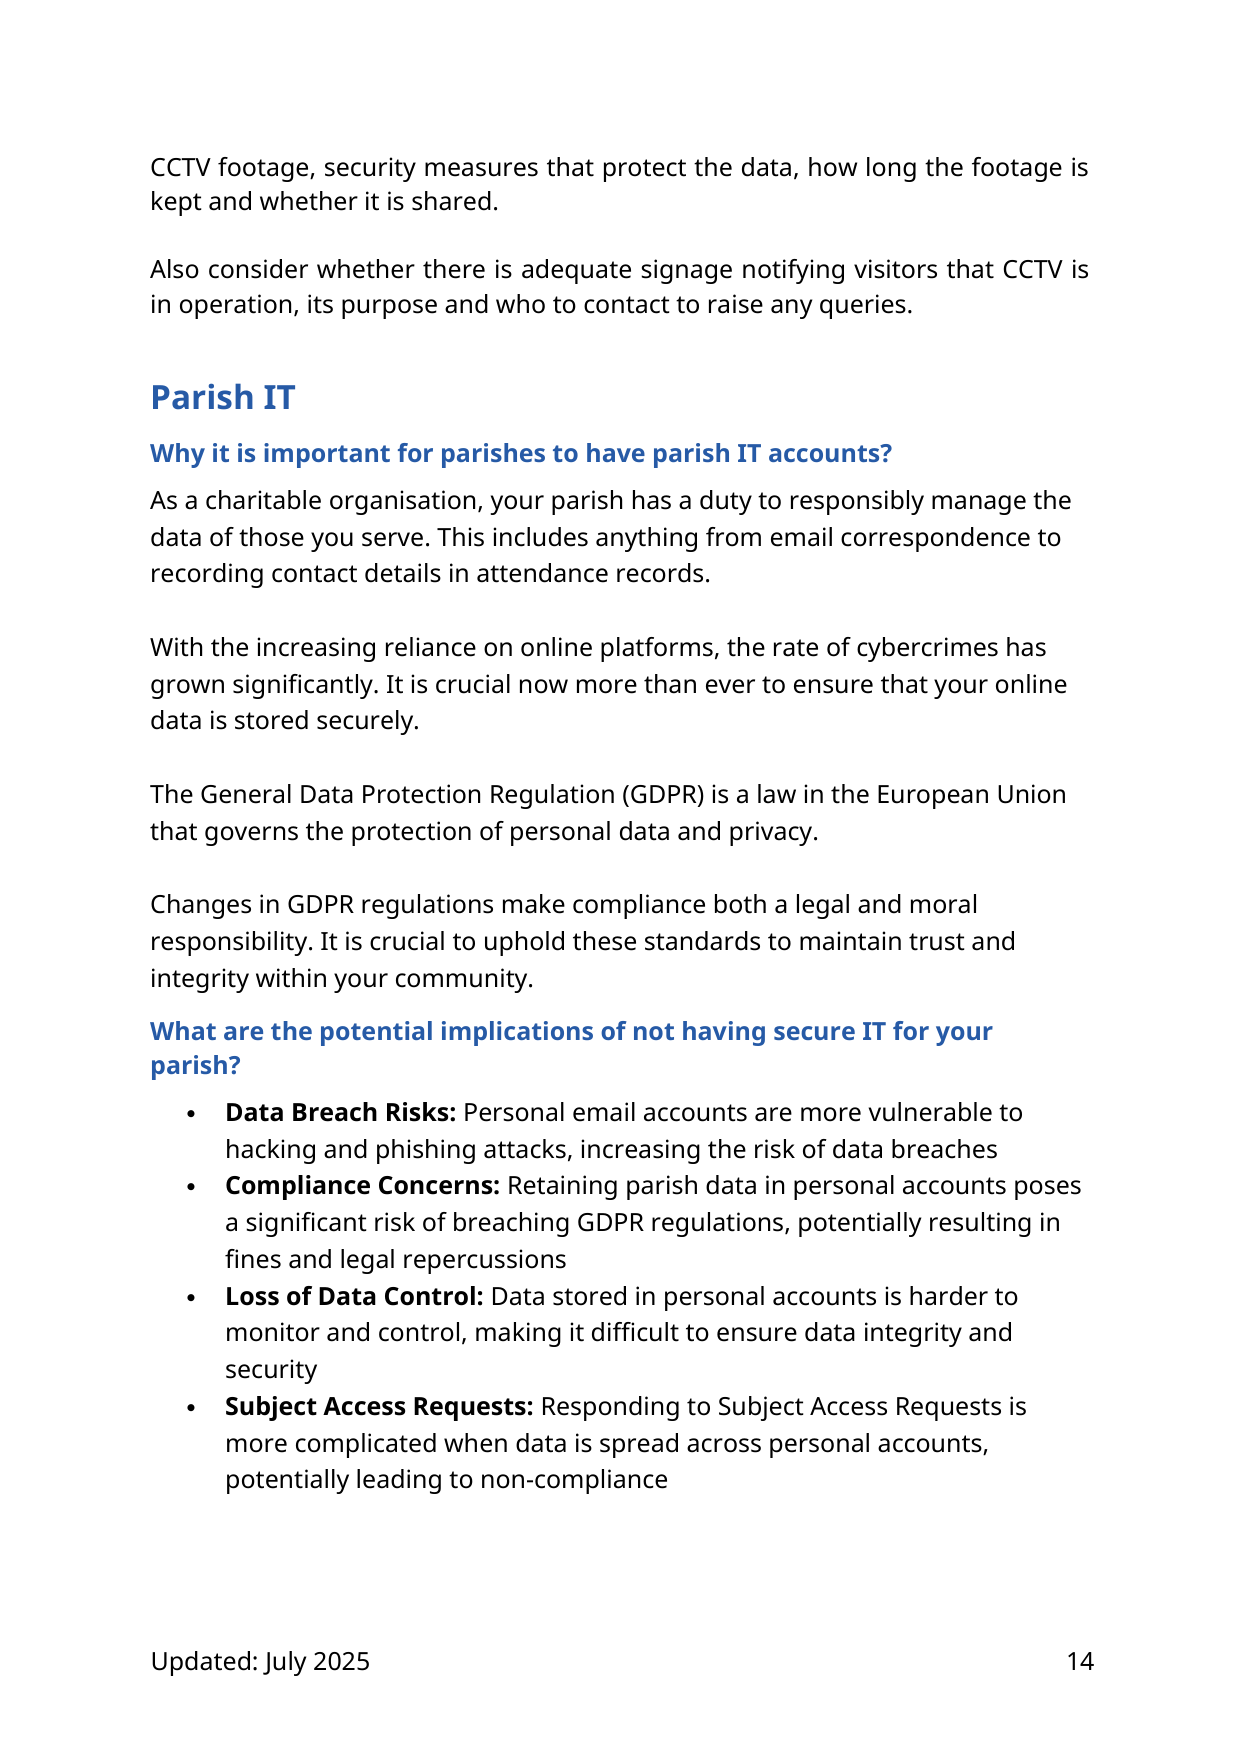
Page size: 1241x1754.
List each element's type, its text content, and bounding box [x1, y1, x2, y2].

subtitle Parish IT [150, 374, 1090, 419]
text With the increasing reliance on online platforms, the rate of cybercrimes has grown significantly. It is crucial now more than ever to ensure that your online data is stored securely. [150, 629, 1090, 737]
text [150, 150, 1090, 218]
text As a charitable organisation, your parish has a duty to responsibly manage the data of those you serve. This includes anything from email correspondence to recording contact details in attendance records. [150, 482, 1090, 590]
subtitle Why it is important for parishes to have parish IT accounts? [150, 436, 1090, 470]
list Data Breach Risks: Personal email accounts are more vulnerable to hacking and phishing attacks, increasing the risk of data breaches [187, 1094, 1090, 1165]
text Changes in GDPR regulations make compliance both a legal and moral responsibility. It is crucial to uphold these standards to maintain trust and integrity within your community. [150, 887, 1090, 994]
subtitle What are the potential implications of not having secure IT for your parish? [150, 1014, 1090, 1082]
text Also consider whether there is adequate signage notifying visitors that CCTV is in operation, its purpose and who to contact to raise any queries. [150, 252, 1090, 320]
list Compliance Concerns: Retaining parish data in personal accounts poses a significant risk of breaching GDPR regulations, potentially resulting in fines and legal repercussions [187, 1168, 1090, 1276]
text The General Data Protection Regulation (GDPR) is a law in the European Union that governs the protection of personal data and privacy. [150, 777, 1090, 847]
list Subject Access Requests: Responding to Subject Access Requests is more complicated when data is spread across personal accounts, potentially leading to non-compliance [187, 1389, 1090, 1496]
list Loss of Data Control: Data stored in personal accounts is harder to monitor and control, making it difficult to ensure data integrity and security [187, 1278, 1090, 1386]
